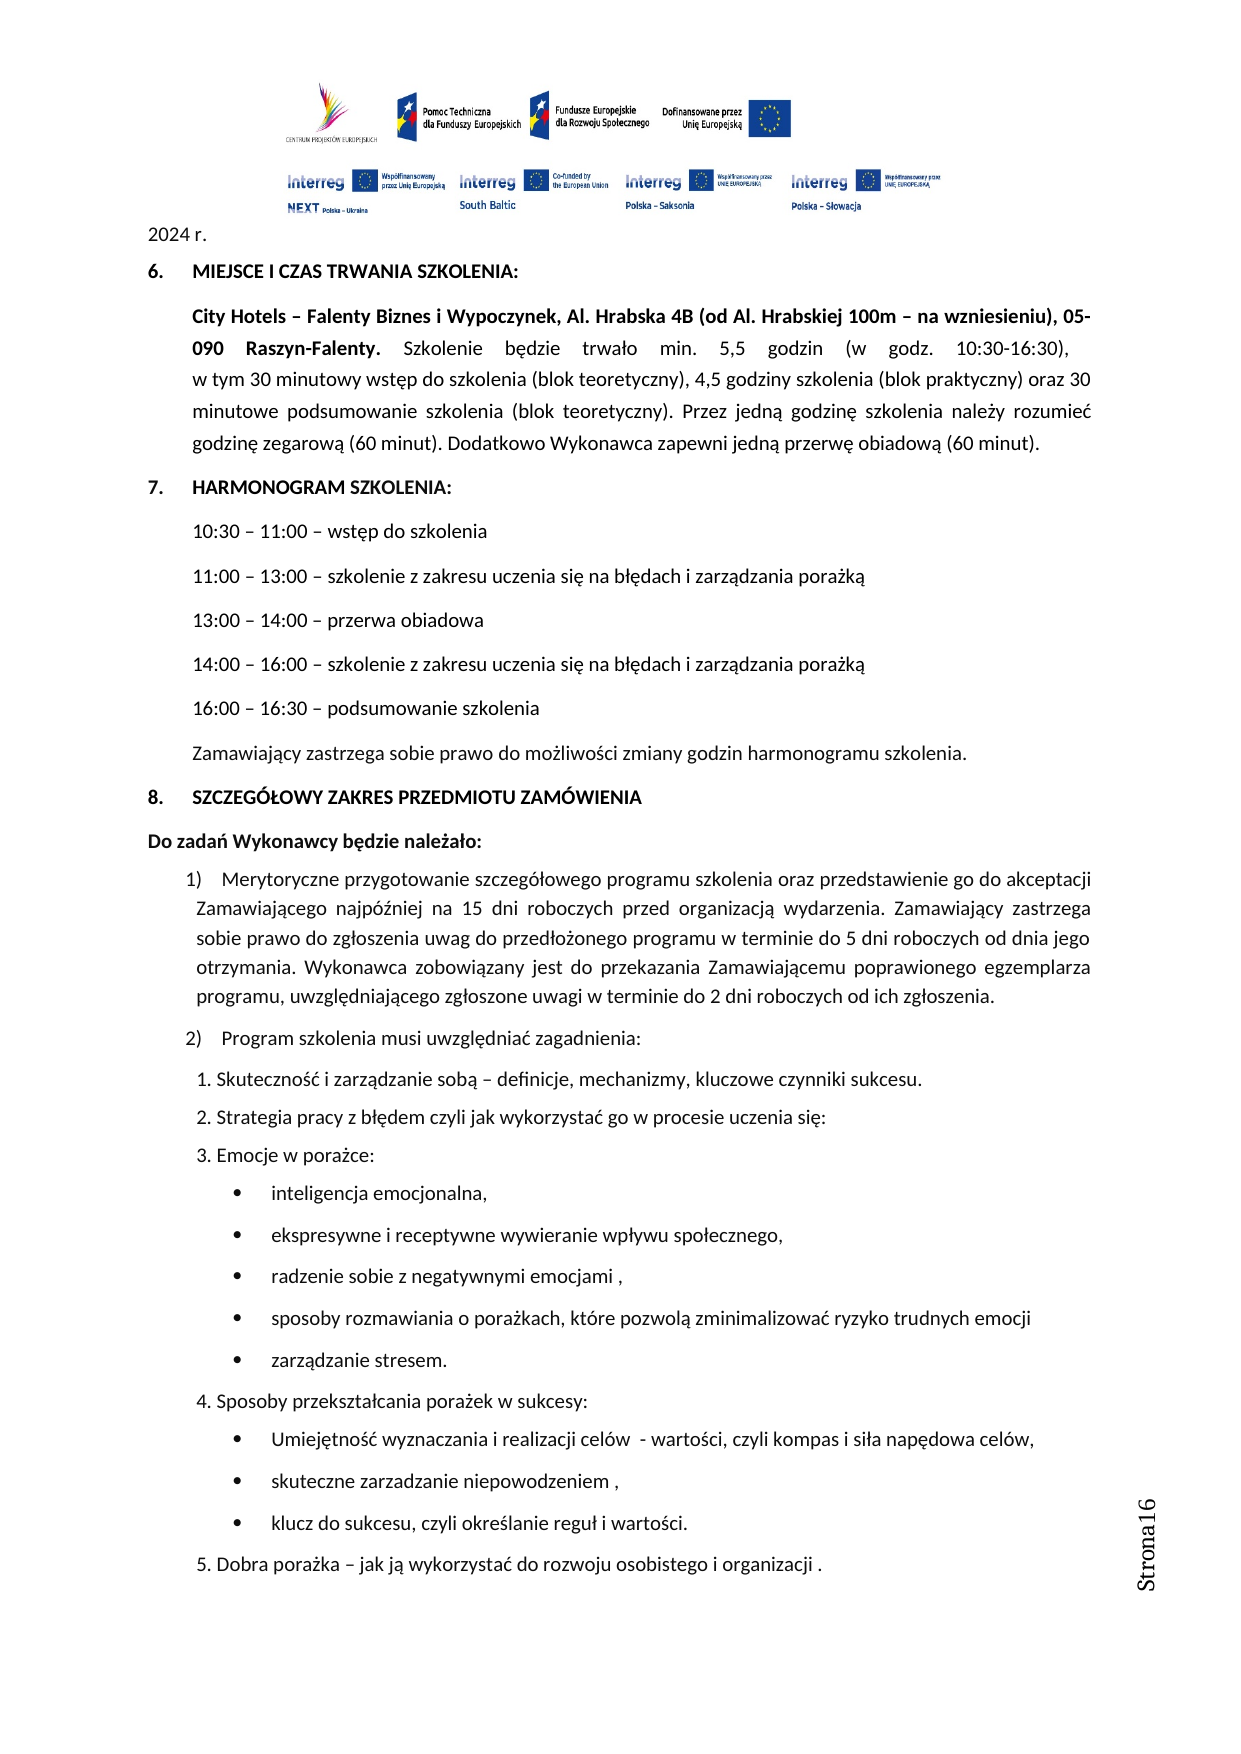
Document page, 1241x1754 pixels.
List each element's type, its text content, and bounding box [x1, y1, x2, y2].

list ekspresywne i receptywne wywieranie wpływu społecznego, [233, 1222, 1093, 1247]
list Program szkolenia musi uwzględniać zagadnienia: [185, 1025, 1093, 1050]
text 3. Emocje w porażce: [196, 1142, 1093, 1168]
list 10:30 – 11:00 – wstęp do szkolenia [192, 518, 1093, 544]
list SZCZEGÓŁOWY ZAKRES PRZEDMIOTU ZAMÓWIENIA [148, 784, 1093, 809]
list sposoby rozmawiania o porażkach, które pozwolą zminimalizować ryzyko trudnych emocji [233, 1305, 1093, 1331]
picture [269, 73, 971, 221]
list 11:00 – 13:00 – szkolenie z zakresu uczenia się na błędach i zarządzania porażką [192, 563, 1093, 588]
list 13:00 – 14:00 – przerwa obiadowa [192, 607, 1093, 632]
list skuteczne zarzadzanie niepowodzeniem , [233, 1468, 1093, 1493]
text 4. Sposoby przekształcania porażek w sukcesy: [196, 1388, 1093, 1414]
list MIEJSCE I CZAS TRWANIA SZKOLENIA: [148, 259, 1093, 284]
list Zamawiający zastrzega sobie prawo do możliwości zmiany godzin harmonogramu szkolenia. [192, 740, 1093, 765]
text 5. Dobra porażka – jak ją wykorzystać do rozwoju osobistego i organizacji . [196, 1551, 1093, 1577]
list radzenie sobie z negatywnymi emocjami , [233, 1263, 1093, 1289]
list inteligencja emocjonalna, [233, 1180, 1093, 1206]
list 16:00 – 16:30 – podsumowanie szkolenia [192, 696, 1093, 721]
text Do zadań Wykonawcy będzie należało: [148, 828, 1093, 854]
text 1. Skuteczność i zarządzanie sobą – definicje, mechanizmy, kluczowe czynniki sukcesu. [196, 1066, 1093, 1092]
list HARMONOGRAM SZKOLENIA: [148, 474, 1093, 500]
text 2. Strategia pracy z błędem czyli jak wykorzystać go w procesie uczenia się: [196, 1104, 1093, 1130]
list Umiejętność wyznaczania i realizacji celów - wartości, czyli kompas i siła napędowa celów, [233, 1426, 1093, 1452]
list 14:00 – 16:00 – szkolenie z zakresu uczenia się na błędach i zarządzania porażką [192, 651, 1093, 677]
list zarządzanie stresem. [233, 1347, 1093, 1372]
list Merytoryczne przygotowanie szczegółowego programu szkolenia oraz przedstawienie go do akceptacji Zamawiającego najpóźniej na 15 dni roboczych przed organizacją wydarzenia. Zamawiający zastrzega sobie prawo do zgłoszenia uwag do przedłożonego programu w terminie do 5 dni roboczych od dnia jego otrzymania. Wykonawca zobowiązany jest do przekazania Zamawiającemu poprawionego egzemplarza programu, uwzględniającego zgłoszone uwagi w terminie do 2 dni roboczych od ich zgłoszenia. [185, 866, 1093, 1008]
list klucz do sukcesu, czyli określanie reguł i wartości. [233, 1510, 1093, 1535]
list City Hotels – Falenty Biznes i Wypoczynek, Al. Hrabska 4B (od Al. Hrabskiej 100m – na wzniesieniu), 05-090 Raszyn-Falenty. Szkolenie będzie trwało min. 5,5 godzin (w godz. 10:30-16:30), w tym 30 minutowy wstęp do szkolenia (blok teoretyczny), 4,5 godziny szkolenia (blok praktyczny) oraz 30 minutowe podsumowanie szkolenia (blok teoretyczny). Przez jedną godzinę szkolenia należy rozumieć godzinę zegarową (60 minut). Dodatkowo Wykonawca zapewni jedną przerwę obiadową (60 minut). [192, 303, 1093, 455]
